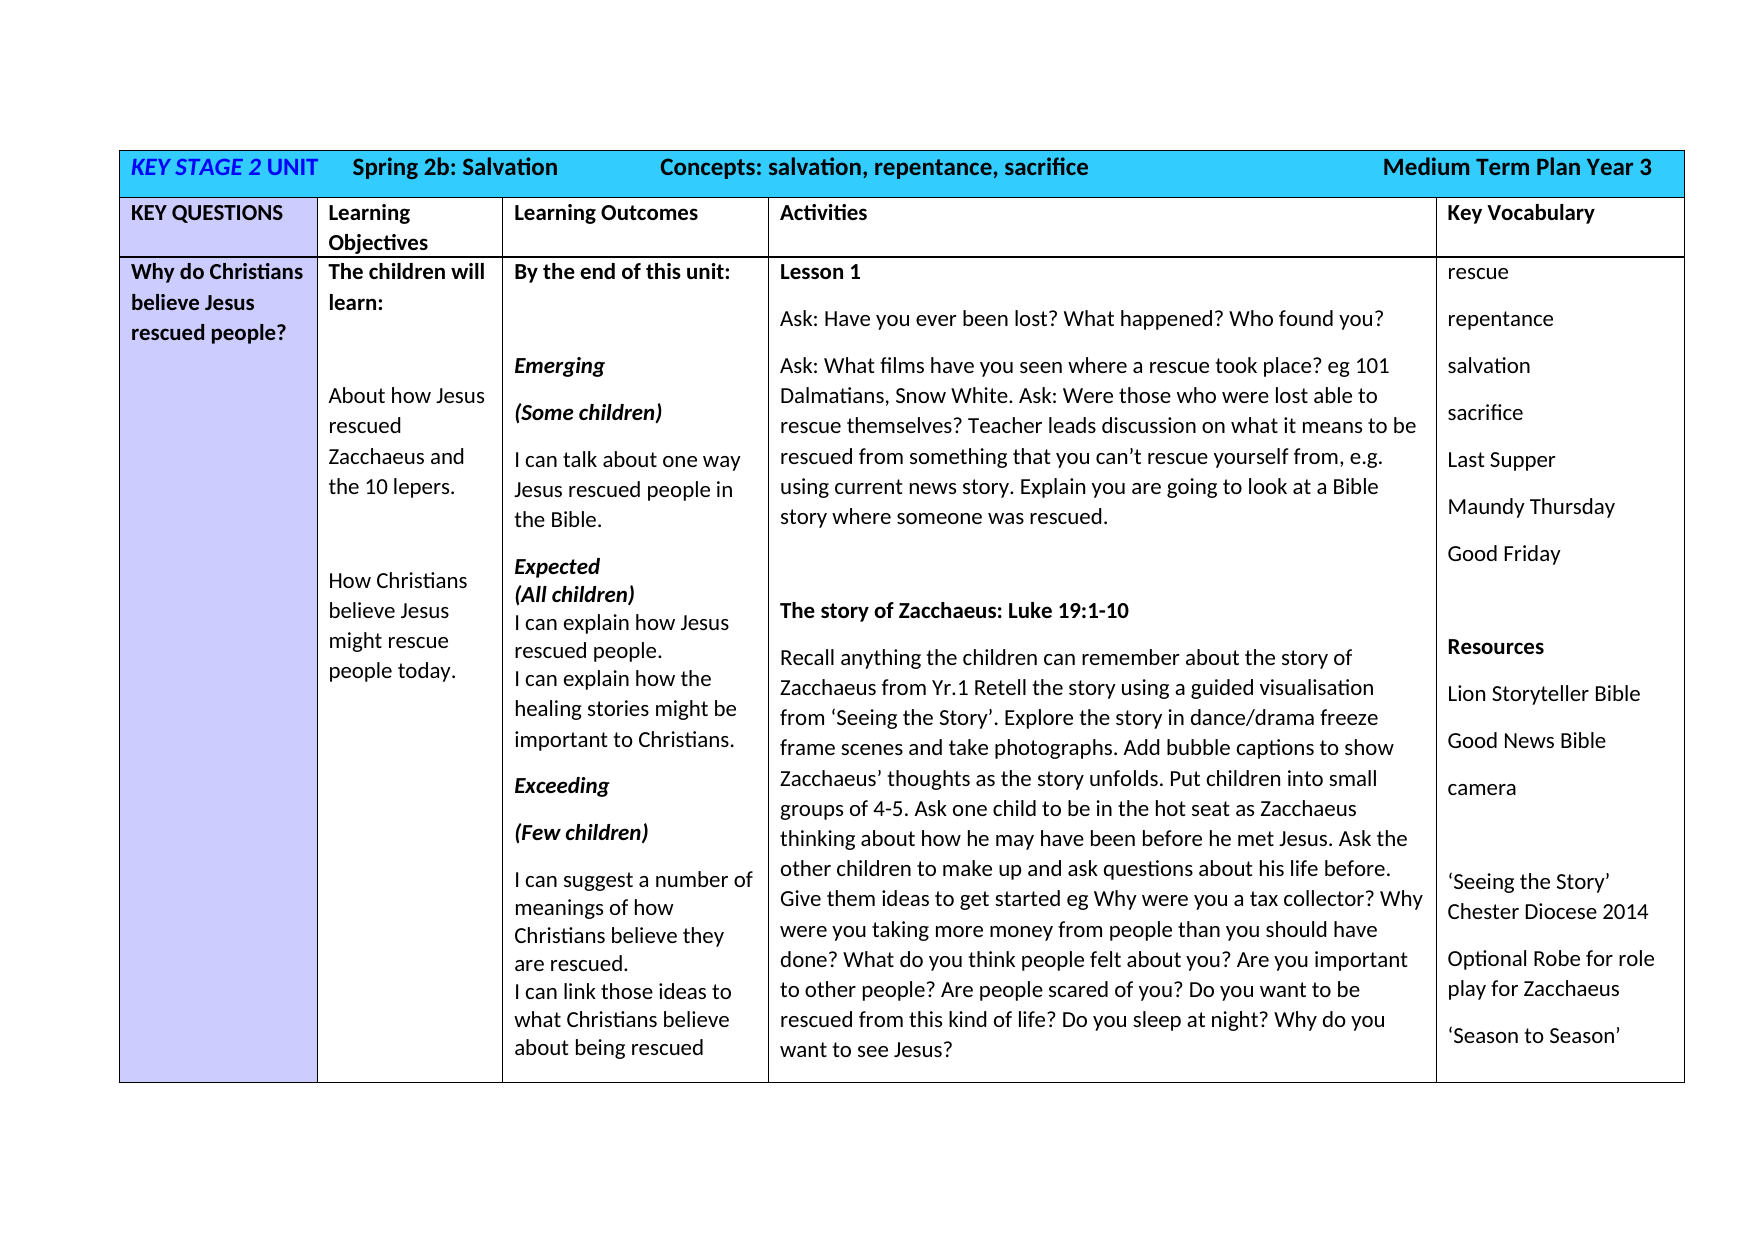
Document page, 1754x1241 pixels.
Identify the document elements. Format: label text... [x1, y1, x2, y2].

table_cell Key Vocabulary [1437, 198, 1684, 256]
table_cell KEY QUESTIONS [120, 198, 317, 256]
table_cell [769, 258, 1436, 1082]
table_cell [503, 258, 768, 1082]
table_cell Learning Objectives [318, 198, 502, 256]
table_header KEY STAGE 2 UNIT Spring 2b: Salvation Concepts: salvation, repentance, sacrifice Medium Term Plan Year 3 [120, 151, 1684, 197]
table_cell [318, 258, 502, 1082]
table_cell Learning Outcomes [503, 198, 768, 256]
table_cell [120, 258, 317, 1082]
table_cell Activities [769, 198, 1436, 256]
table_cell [1437, 258, 1684, 1082]
